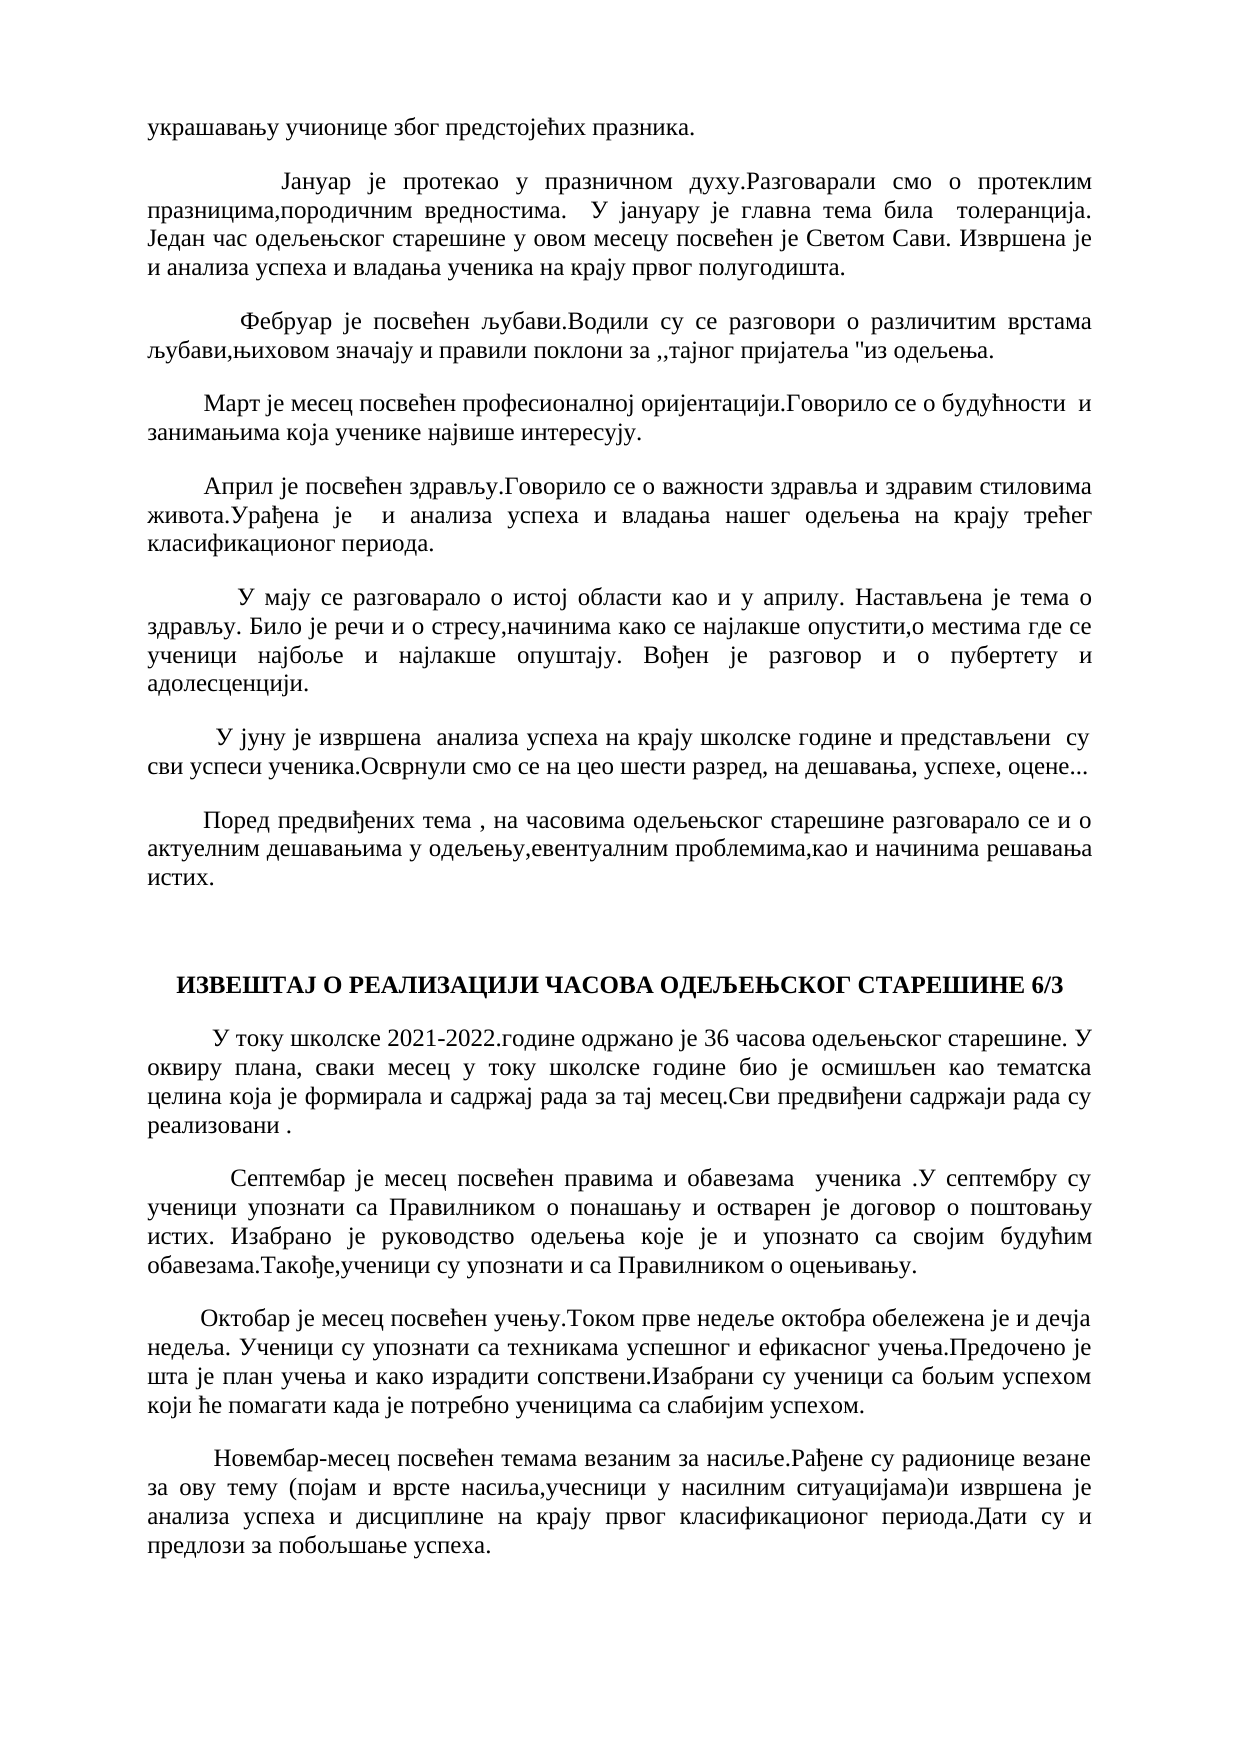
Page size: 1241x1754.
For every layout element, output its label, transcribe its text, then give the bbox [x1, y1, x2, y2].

text У току школске 2021-2022.године одржано је 36 часова одељењског старешине. У оквиру плана, сваки месец у току школске године био је осмишљен као тематска целина која је формирала и садржај рада за тај месец.Сви предвиђени садржаји рада су реализовани . [147, 1023, 1093, 1138]
text ИЗВЕШТАЈ О РЕАЛИЗАЦИЈИ ЧАСОВА ОДЕЉЕЊСКОГ СТАРЕШИНЕ 6/3 [147, 970, 1093, 998]
text Поред предвиђених тема , на часовима одељењског старешине разговарало се и о актуелним дешавањима у одељењу,евентуалним проблемима,као и начинима решавања истих. [147, 805, 1093, 891]
text У мају се разговарало о истој области као и у априлу. Настављена је тема о здрављу. Било је речи и о стресу,начинима како се најлакше опустити,о местима где се ученици најбоље и најлакше опуштају. Вођен је разговор и о пубертету и адолесценцији. [147, 582, 1093, 697]
text Септембар је месец посвећен правима и обавезама ученика .У септембру су ученици упознати са Правилником о понашању и остварен је договор о поштовању истих. Изабрано је руководство одељења које је и упознато са својим будућим обавезама.Такође,ученици су упознати и са Правилником о оцењивању. [147, 1163, 1093, 1278]
text У јуну је извршена анализа успеха на крају школске године и представљени су сви успеси ученика.Осврнули смо се на цео шести разред, на дешавања, успехе, оцене... [147, 722, 1093, 780]
text Октобар је месец посвећен учењу.Током прве недеље октобра обележена је и дечја недеља. Ученици су упознати са техникама успешног и ефикасног учења.Предочено је шта је план учења и како израдити сопствени.Изабрани су ученици са бољим успехом који ће помагати када је потребно ученицима са слабијим успехом. [147, 1303, 1093, 1418]
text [147, 112, 1093, 141]
text Новембар-месец посвећен темама везаним за насиље.Рађене су радионице везане за ову тему (појам и врсте насиља,учесници у насилним ситуацијама)и извршена је анализа успеха и дисциплине на крају првог класификационог периода.Дати су и предлози за побољшање успеха. [147, 1443, 1093, 1558]
text Фебруар је посвећен љубави.Водили су се разговори о различитим врстама љубави,њиховом значају и правили поклони за ,,тајног пријатеља ''из одељења. [147, 306, 1093, 363]
text Март је месец посвећен професионалној оријентацији.Говорило се о будућности и занимањима која ученике највише интересују. [147, 388, 1093, 446]
text Јануар је протекао у празничном духу.Разговарали смо о протеклим празницима,породичним вредностима. У јануару је главна тема била толеранција. Један час одељењског старешине у овом месецу посвећен је Светом Сави. Извршена је и анализа успеха и владања ученика на крају првог полугодишта. [147, 166, 1093, 281]
text Април је посвећен здрављу.Говорило се о важности здравља и здравим стиловима живота.Урађена је и анализа успеха и владања нашег одељења на крају трећег класификационог периода. [147, 471, 1093, 557]
